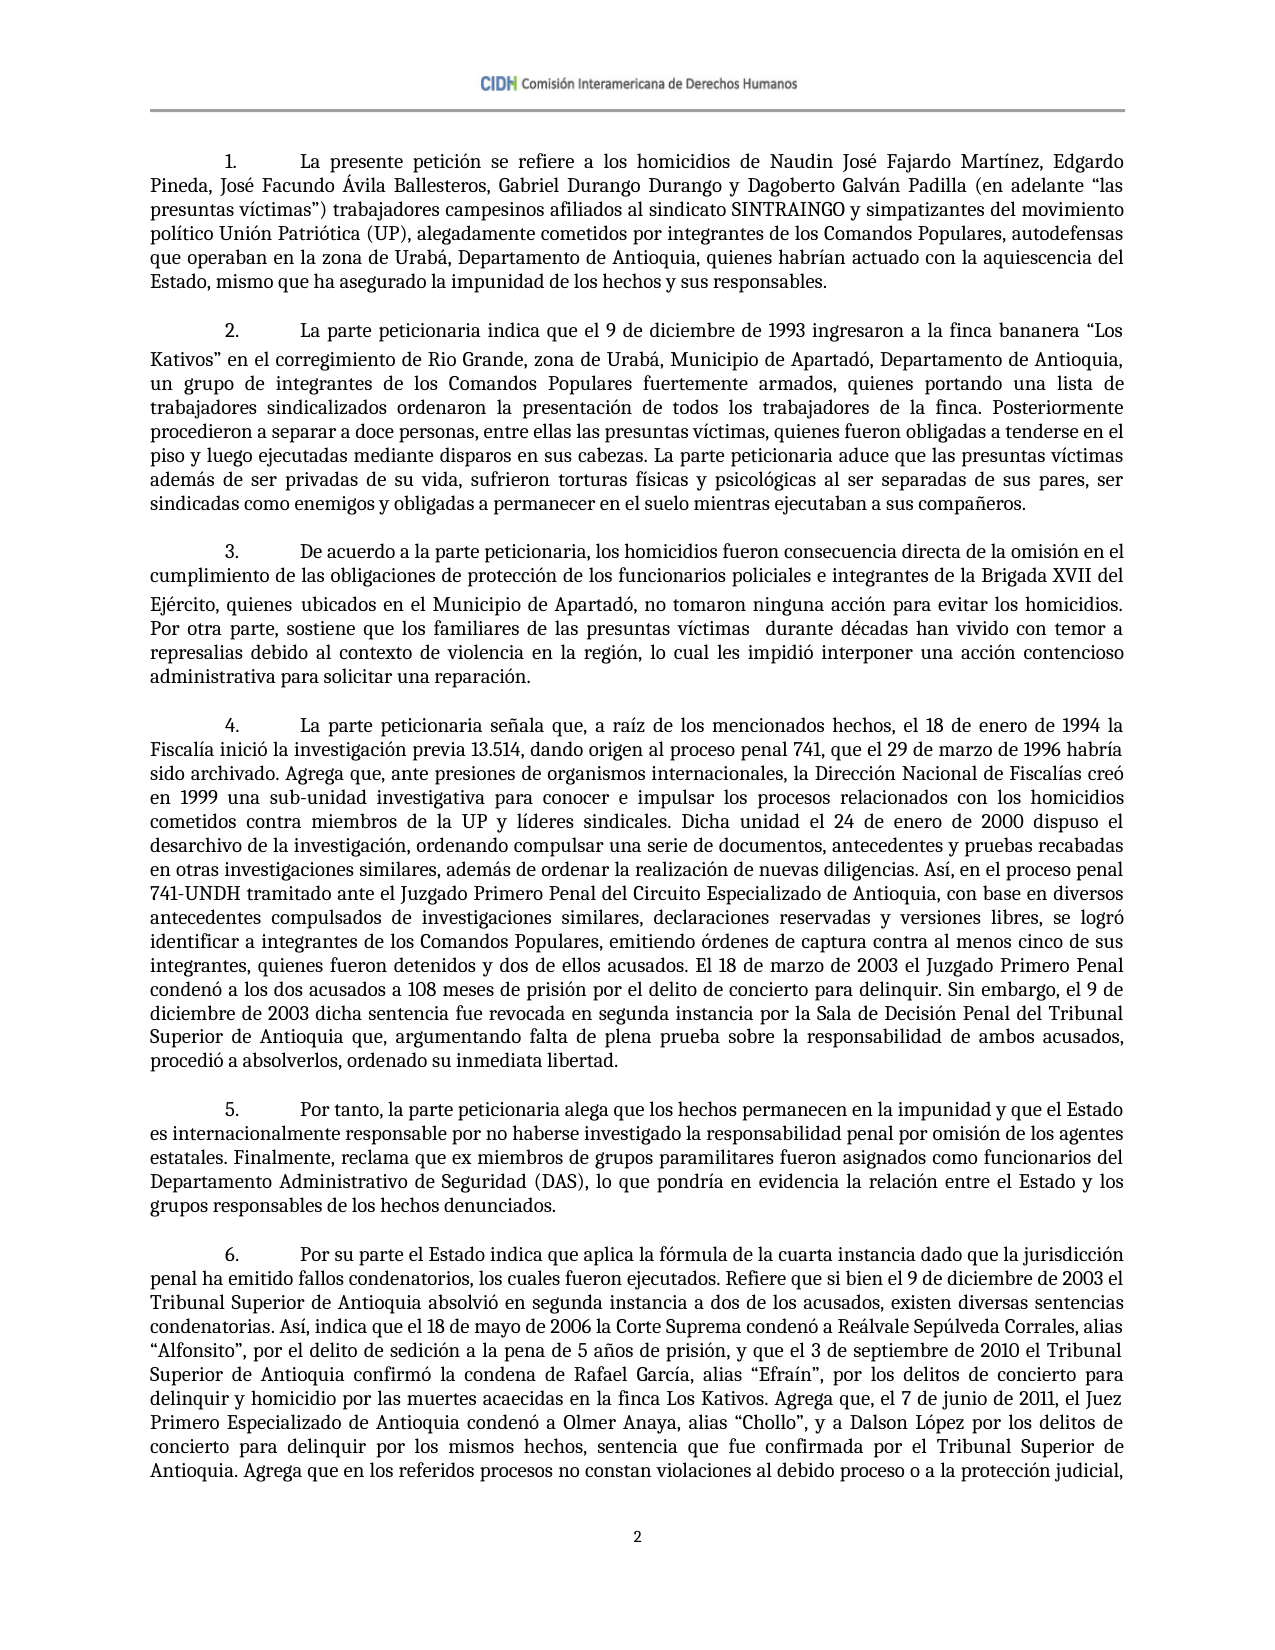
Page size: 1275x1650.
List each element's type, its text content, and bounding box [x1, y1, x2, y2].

list La presente petición se refiere a los homicidios de Naudin José Fajardo Martínez, Edgardo Pineda, José Facundo Ávila Ballesteros, Gabriel Durango Durango y Dagoberto Galván Padilla (en adelante “las presuntas víctimas”) trabajadores campesinos afiliados al sindicato SINTRAINGO y simpatizantes del movimiento político Unión Patriótica (UP), alegadamente cometidos por integrantes de los Comandos Populares, autodefensas que operaban en la zona de Urabá, Departamento de Antioquia, quienes habrían actuado con la aquiescencia del Estado, mismo que ha asegurado la impunidad de los hechos y sus responsables. [150, 150, 1125, 294]
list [150, 1243, 1125, 1482]
picture [475, 75, 800, 93]
list La parte peticionaria indica que el 9 de diciembre de 1993 ingresaron a la finca bananera “Los Kativos” en el corregimiento de Rio Grande, zona de Urabá, Municipio de Apartadó, Departamento de Antioquia, un grupo de integrantes de los Comandos Populares fuertemente armados, quienes portando una lista de trabajadores sindicalizados ordenaron la presentación de todos los trabajadores de la finca. Posteriormente procedieron a separar a doce personas, entre ellas las presuntas víctimas, quienes fueron obligadas a tenderse en el piso y luego ejecutadas mediante disparos en sus cabezas. La parte peticionaria aduce que las presuntas víctimas además de ser privadas de su vida, sufrieron torturas físicas y psicológicas al ser separadas de sus pares, ser sindicadas como enemigos y obligadas a permanecer en el suelo mientras ejecutaban a sus compañeros. [150, 319, 1125, 515]
list De acuerdo a la parte peticionaria, los homicidios fueron consecuencia directa de la omisión en el cumplimiento de las obligaciones de protección de los funcionarios policiales e integrantes de la Brigada XVII del Ejército, quienes ubicados en el Municipio de Apartadó, no tomaron ninguna acción para evitar los homicidios. Por otra parte, sostiene que los familiares de las presuntas víctimas durante décadas han vivido con temor a represalias debido al contexto de violencia en la región, lo cual les impidió interponer una acción contencioso administrativa para solicitar una reparación. [150, 540, 1125, 689]
list La parte peticionaria señala que, a raíz de los mencionados hechos, el 18 de enero de 1994 la Fiscalía inició la investigación previa 13.514, dando origen al proceso penal 741, que el 29 de marzo de 1996 habría sido archivado. Agrega que, ante presiones de organismos internacionales, la Dirección Nacional de Fiscalías creó en 1999 una sub-unidad investigativa para conocer e impulsar los procesos relacionados con los homicidios cometidos contra miembros de la UP y líderes sindicales. Dicha unidad el 24 de enero de 2000 dispuso el desarchivo de la investigación, ordenando compulsar una serie de documentos, antecedentes y pruebas recabadas en otras investigaciones similares, además de ordenar la realización de nuevas diligencias. Así, en el proceso penal 741-UNDH tramitado ante el Juzgado Primero Penal del Circuito Especializado de Antioquia, con base en diversos antecedentes compulsados de investigaciones similares, declaraciones reservadas y versiones libres, se logró identificar a integrantes de los Comandos Populares, emitiendo órdenes de captura contra al menos cinco de sus integrantes, quienes fueron detenidos y dos de ellos acusados. El 18 de marzo de 2003 el Juzgado Primero Penal condenó a los dos acusados a 108 meses de prisión por el delito de concierto para delinquir. Sin embargo, el 9 de diciembre de 2003 dicha sentencia fue revocada en segunda instancia por la Sala de Decisión Penal del Tribunal Superior de Antioquia que, argumentando falta de plena prueba sobre la responsabilidad de ambos acusados, procedió a absolverlos, ordenado su inmediata libertad. [150, 714, 1125, 1073]
list Por tanto, la parte peticionaria alega que los hechos permanecen en la impunidad y que el Estado es internacionalmente responsable por no haberse investigado la responsabilidad penal por omisión de los agentes estatales. Finalmente, reclama que ex miembros de grupos paramilitares fueron asignados como funcionarios del Departamento Administrativo de Seguridad (DAS), lo que pondría en evidencia la relación entre el Estado y los grupos responsables de los hechos denunciados. [150, 1098, 1125, 1218]
